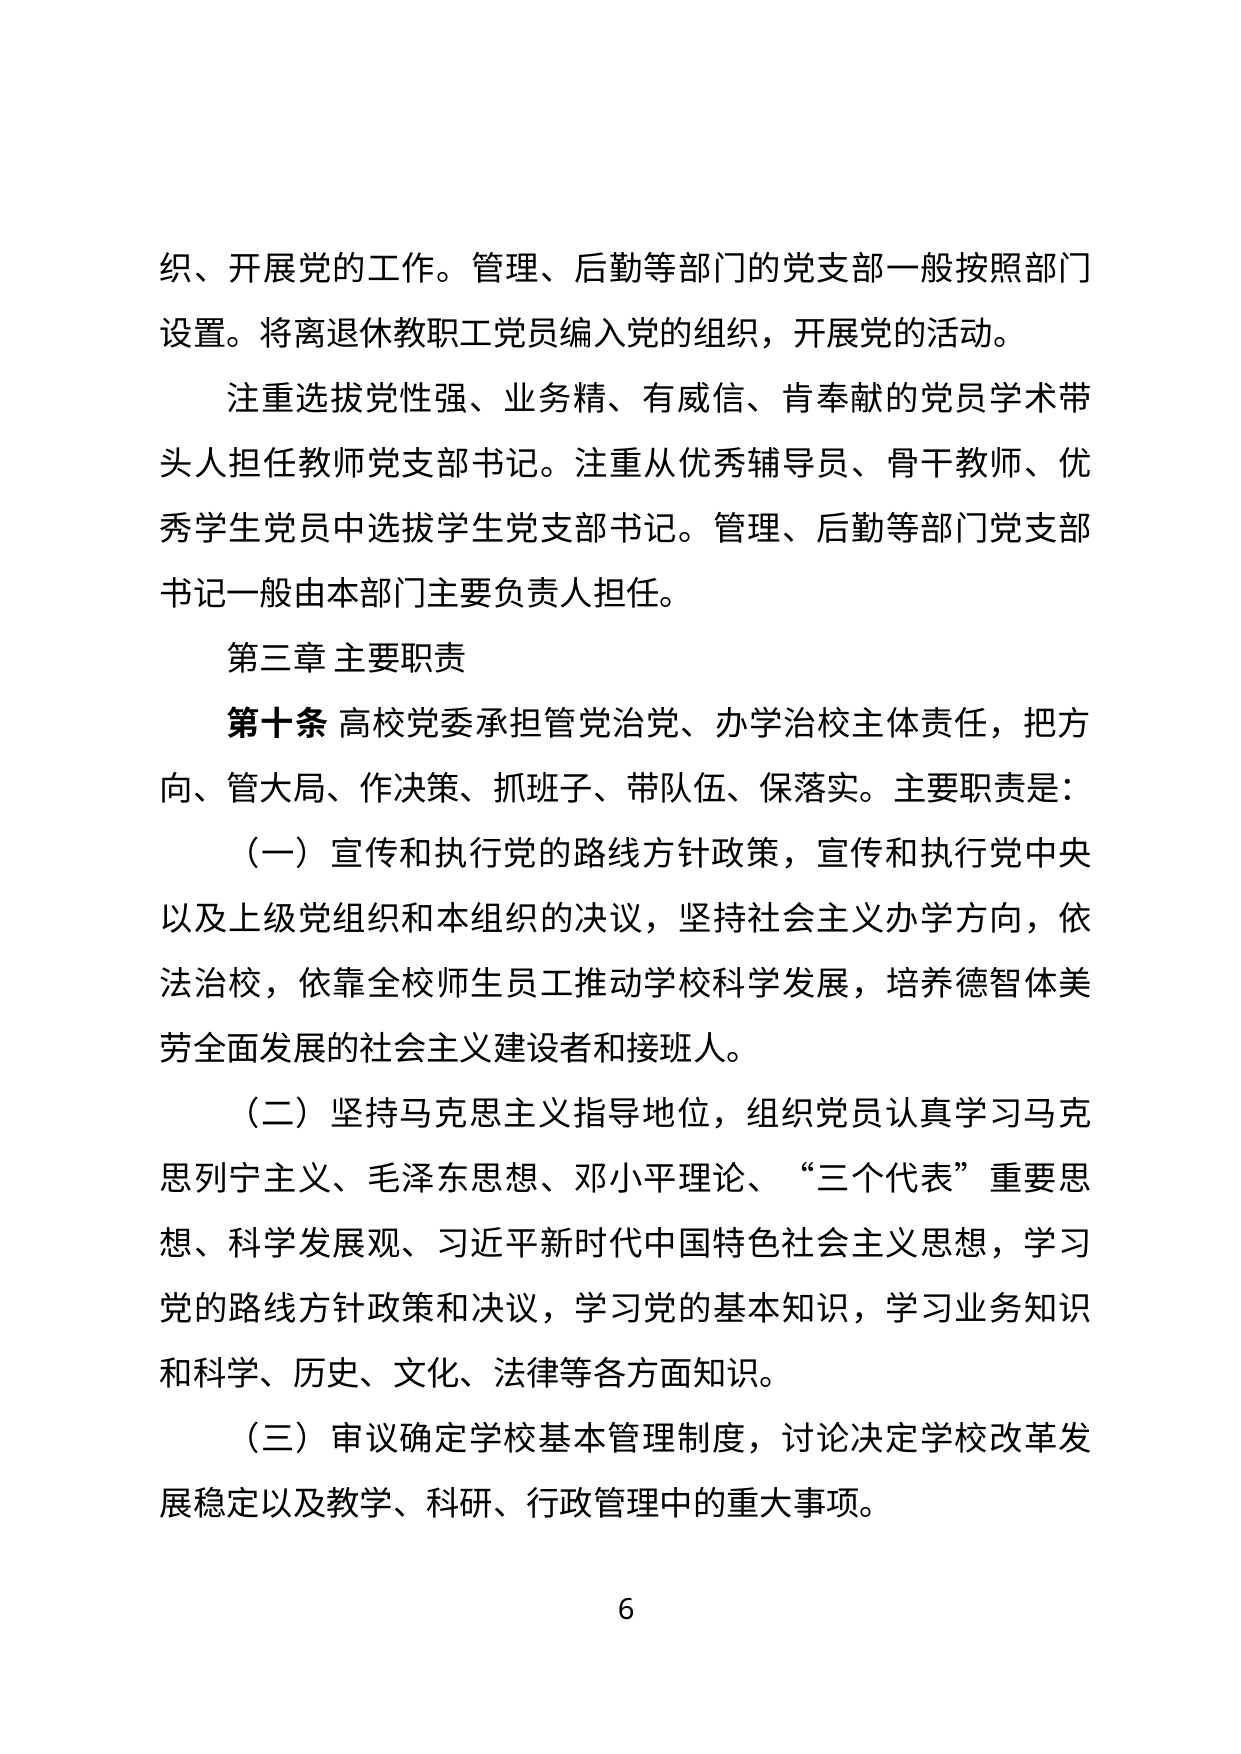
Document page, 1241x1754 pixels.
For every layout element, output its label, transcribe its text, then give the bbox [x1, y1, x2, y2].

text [159, 233, 1092, 363]
text 第三章 主要职责 [159, 623, 1092, 688]
text （三）审议确定学校基本管理制度，讨论决定学校改革发展稳定以及教学、科研、行政管理中的重大事项。 [159, 1403, 1092, 1533]
text （二）坚持马克思主义指导地位，组织党员认真学习马克思列宁主义、毛泽东思想、邓小平理论、“三个代表”重要思想、科学发展观、习近平新时代中国特色社会主义思想，学习党的路线方针政策和决议，学习党的基本知识，学习业务知识和科学、历史、文化、法律等各方面知识。 [159, 1078, 1092, 1403]
text （一）宣传和执行党的路线方针政策，宣传和执行党中央以及上级党组织和本组织的决议，坚持社会主义办学方向，依法治校，依靠全校师生员工推动学校科学发展，培养德智体美劳全面发展的社会主义建设者和接班人。 [159, 818, 1092, 1078]
text 第十条 高校党委承担管党治党、办学治校主体责任，把方向、管大局、作决策、抓班子、带队伍、保落实。主要职责是： [159, 688, 1092, 818]
text 注重选拔党性强、业务精、有威信、肯奉献的党员学术带头人担任教师党支部书记。注重从优秀辅导员、骨干教师、优秀学生党员中选拔学生党支部书记。管理、后勤等部门党支部书记一般由本部门主要负责人担任。 [159, 363, 1092, 623]
